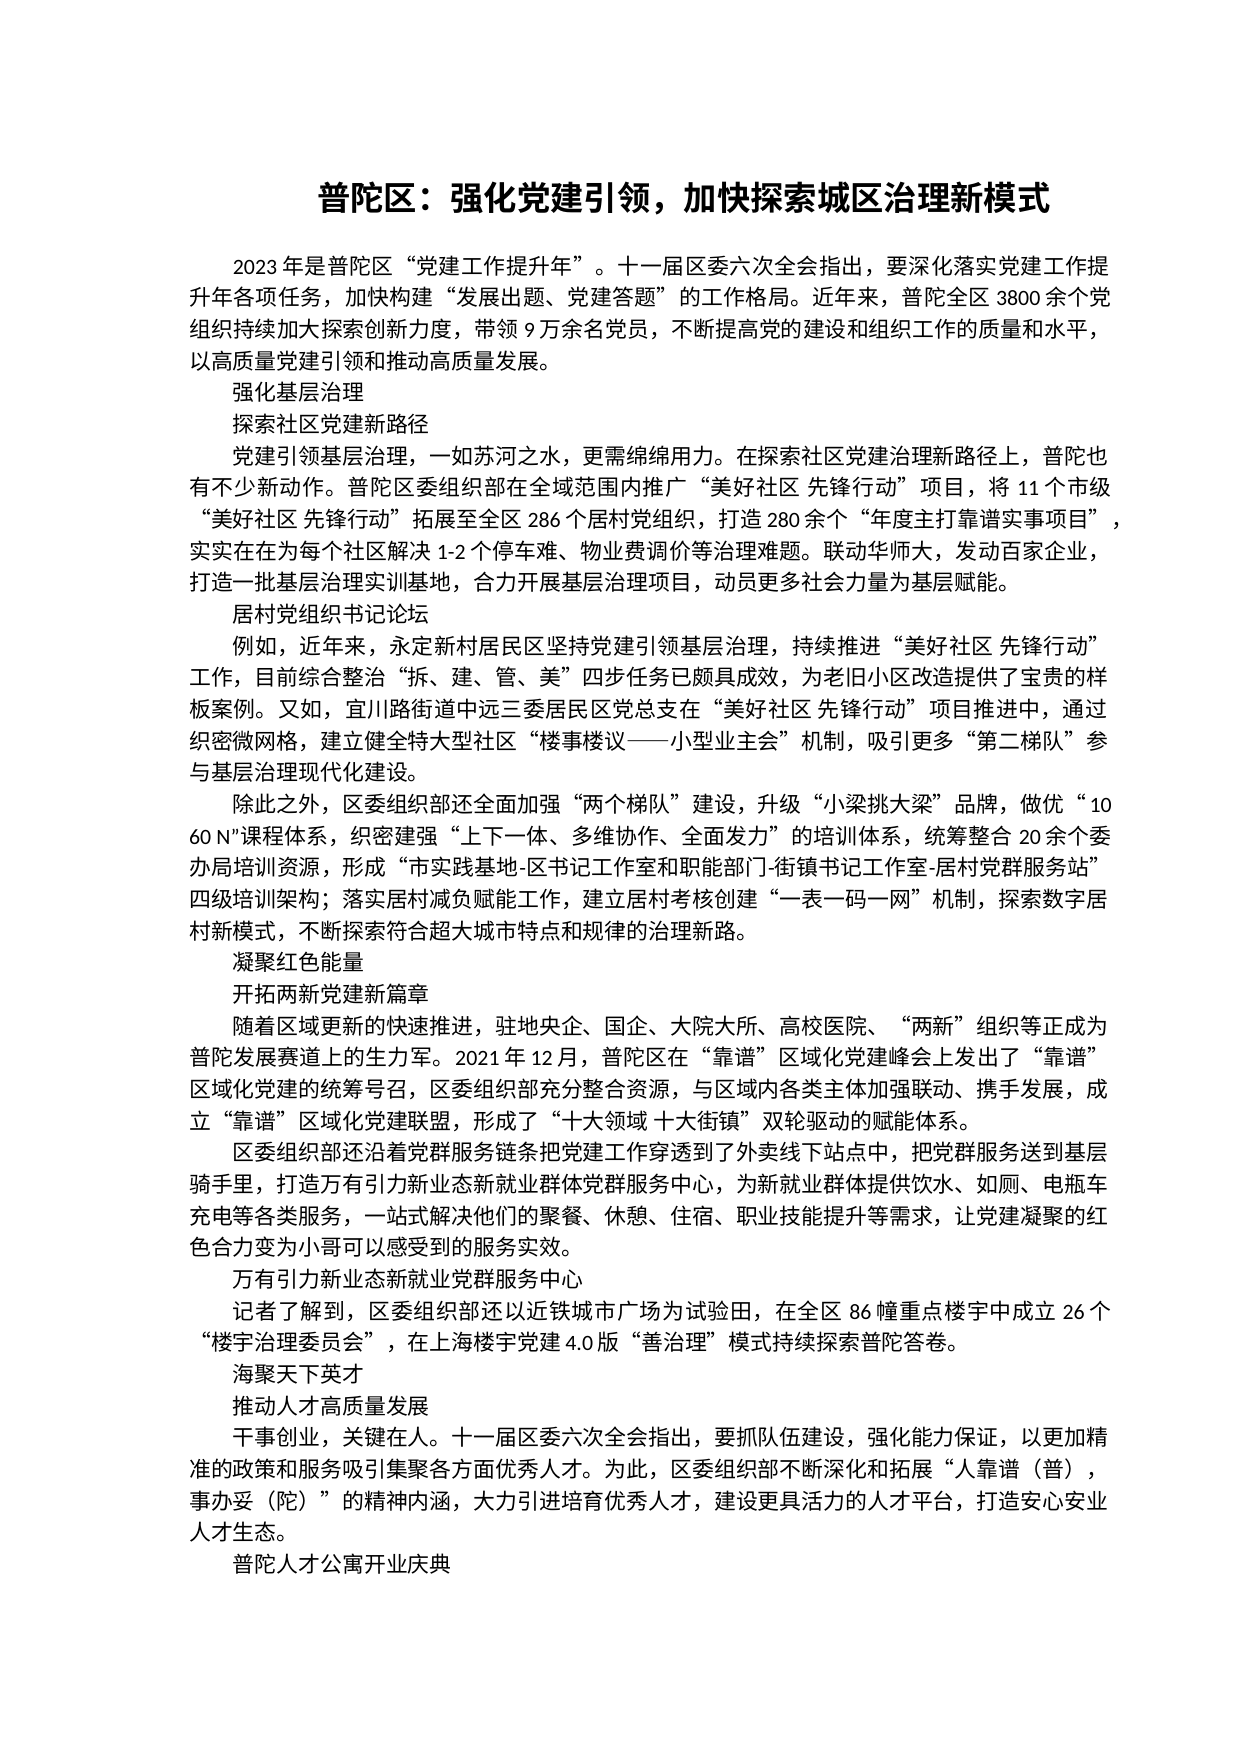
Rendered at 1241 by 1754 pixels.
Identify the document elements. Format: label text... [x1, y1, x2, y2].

text 例如，近年来，永定新村居民区坚持党建引领基层治理，持续推进“美好社区 先锋行动”工作，目前综合整治“拆、建、管、美”四步任务已颇具成效，为老旧小区改造提供了宝贵的样板案例。又如，宜川路街道中远三委居民区党总支在“美好社区 先锋行动”项目推进中，通过织密微网格，建立健全特大型社区“楼事楼议——小型业主会”机制，吸引更多“第二梯队”参与基层治理现代化建设。 [189, 629, 1111, 787]
text 党建引领基层治理，一如苏河之水，更需绵绵用力。在探索社区党建治理新路径上，普陀也有不少新动作。普陀区委组织部在全域范围内推广“美好社区 先锋行动”项目，将11个市级“美好社区 先锋行动”拓展至全区286个居村党组织，打造280余个“年度主打靠谱实事项目”，实实在在为每个社区解决1-2个停车难、物业费调价等治理难题。联动华师大，发动百家企业，打造一批基层治理实训基地，合力开展基层治理项目，动员更多社会力量为基层赋能。 [189, 439, 1111, 597]
text 凝聚红色能量 [189, 945, 1111, 977]
text 开拓两新党建新篇章 [189, 977, 1111, 1009]
text 随着区域更新的快速推进，驻地央企、国企、大院大所、高校医院、“两新”组织等正成为普陀发展赛道上的生力军。2021年12月，普陀区在“靠谱”区域化党建峰会上发出了“靠谱”区域化党建的统筹号召，区委组织部充分整合资源，与区域内各类主体加强联动、携手发展，成立“靠谱”区域化党建联盟，形成了“十大领域 十大街镇”双轮驱动的赋能体系。 [189, 1009, 1111, 1135]
text 推动人才高质量发展 [189, 1389, 1111, 1420]
text 普陀人才公寓开业庆典 [189, 1547, 1111, 1579]
text 除此之外，区委组织部还全面加强“两个梯队”建设，升级“小梁挑大梁”品牌，做优“10 60 N”课程体系，织密建强“上下一体、多维协作、全面发力”的培训体系，统筹整合20余个委办局培训资源，形成“市实践基地-区书记工作室和职能部门-街镇书记工作室-居村党群服务站”四级培训架构；落实居村减负赋能工作，建立居村考核创建“一表一码一网”机制，探索数字居村新模式，不断探索符合超大城市特点和规律的治理新路。 [189, 787, 1111, 945]
text 记者了解到，区委组织部还以近铁城市广场为试验田，在全区86幢重点楼宇中成立26个“楼宇治理委员会”，在上海楼宇党建4.0版“善治理”模式持续探索普陀答卷。 [189, 1294, 1111, 1357]
text 2023年是普陀区“党建工作提升年”。十一届区委六次全会指出，要深化落实党建工作提升年各项任务，加快构建“发展出题、党建答题”的工作格局。近年来，普陀全区3800余个党组织持续加大探索创新力度，带领9万余名党员，不断提高党的建设和组织工作的质量和水平，以高质量党建引领和推动高质量发展。 [189, 249, 1111, 375]
text 干事创业，关键在人。十一届区委六次全会指出，要抓队伍建设，强化能力保证，以更加精准的政策和服务吸引集聚各方面优秀人才。为此，区委组织部不断深化和拓展“人靠谱（普），事办妥（陀）”的精神内涵，大力引进培育优秀人才，建设更具活力的人才平台，打造安心安业人才生态。 [189, 1420, 1111, 1547]
text 区委组织部还沿着党群服务链条把党建工作穿透到了外卖线下站点中，把党群服务送到基层骑手里，打造万有引力新业态新就业群体党群服务中心，为新就业群体提供饮水、如厕、电瓶车充电等各类服务，一站式解决他们的聚餐、休憩、住宿、职业技能提升等需求，让党建凝聚的红色合力变为小哥可以感受到的服务实效。 [189, 1135, 1111, 1262]
text 居村党组织书记论坛 [189, 597, 1111, 629]
text 强化基层治理 [189, 375, 1111, 407]
subtitle 普陀区：强化党建引领，加快探索城区治理新模式 [189, 171, 1111, 219]
text 海聚天下英才 [189, 1357, 1111, 1389]
text 万有引力新业态新就业党群服务中心 [189, 1262, 1111, 1294]
text 探索社区党建新路径 [189, 407, 1111, 439]
